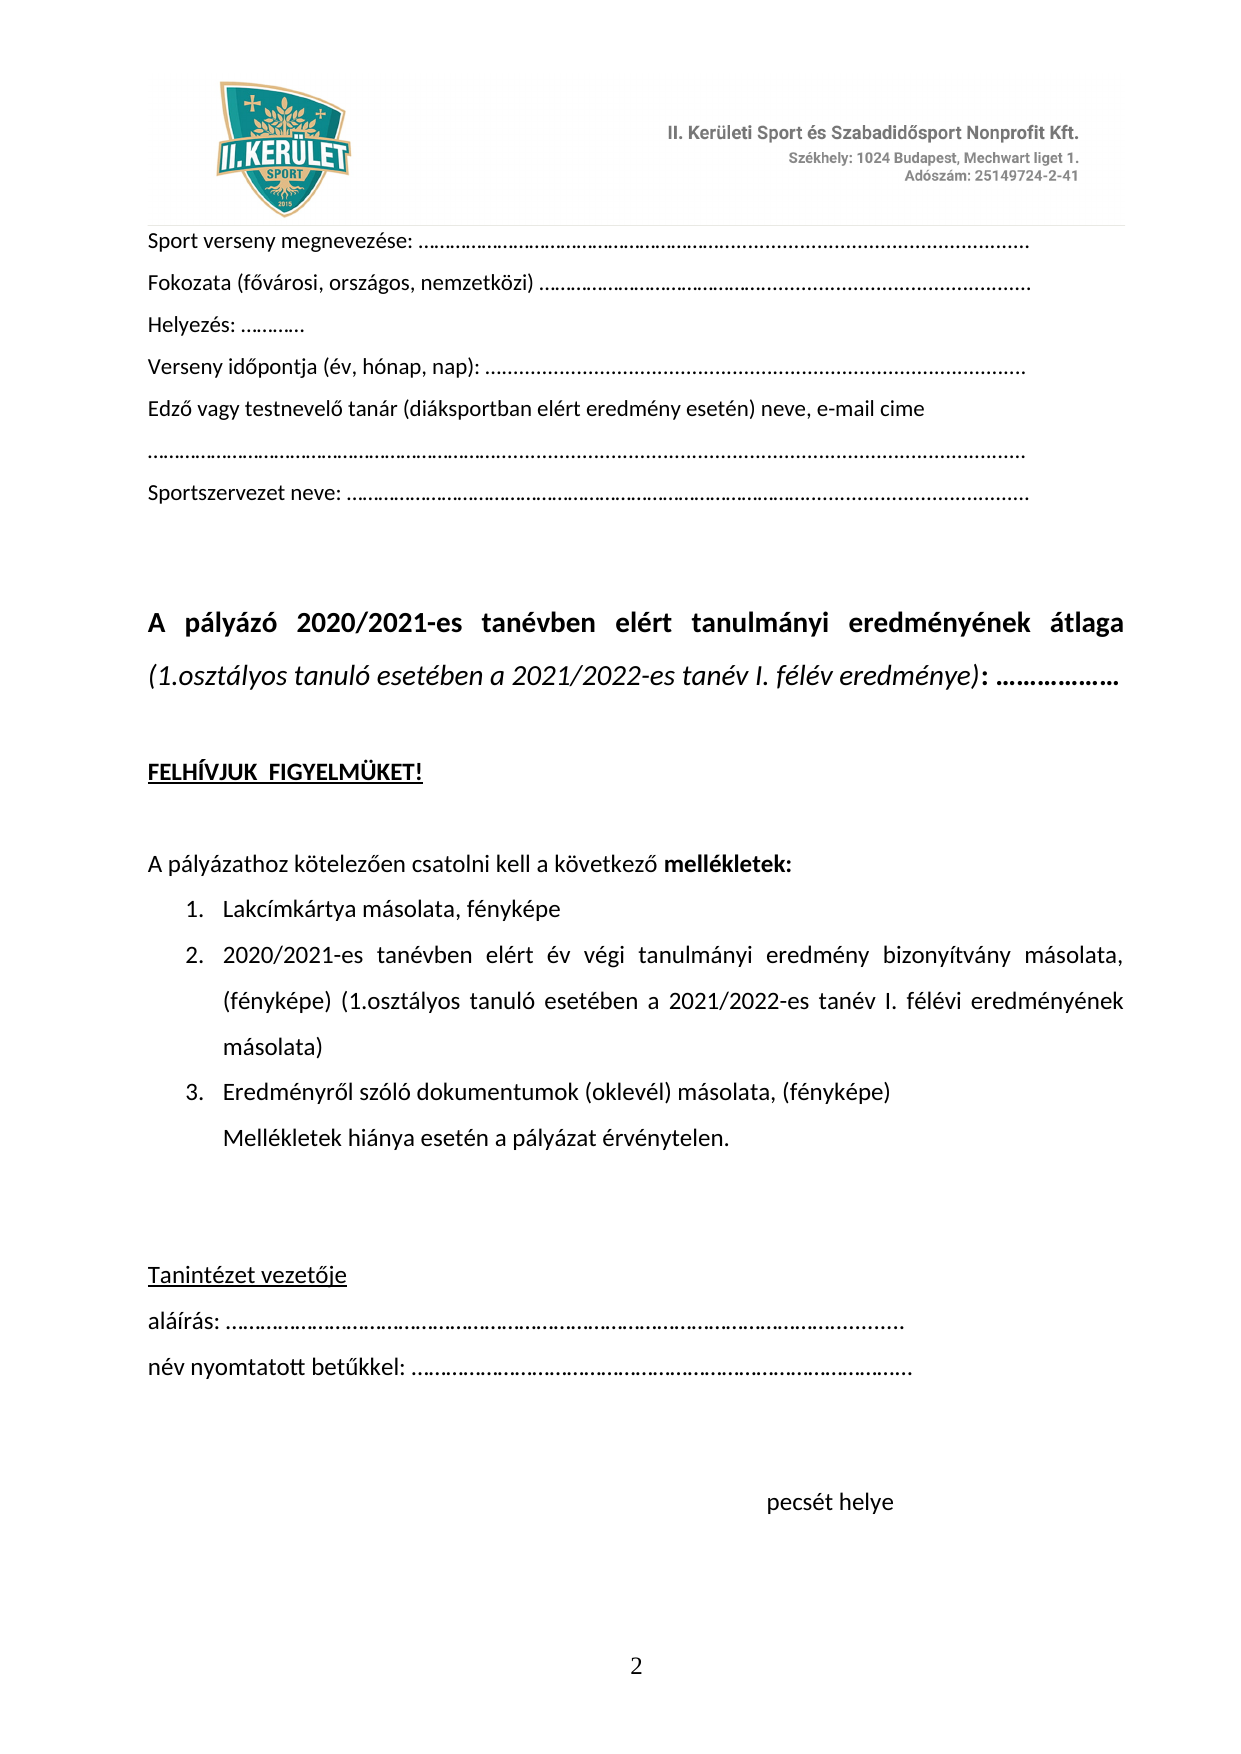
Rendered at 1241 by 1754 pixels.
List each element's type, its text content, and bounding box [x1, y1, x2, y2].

text aláírás: ……………………………………………………………………………………………............ [148, 1305, 1125, 1336]
text A pályázathoz kötelezően csatolni kell a következő mellékletek: [148, 848, 1125, 878]
text pecsét helye [148, 1486, 1125, 1517]
text A pályázó 2020/2021-es tanévben elért tanulmányi eredményének átlaga (1.osztályos tanuló esetében a 2021/2022-es tanév I. félév eredménye): ……………… [148, 604, 1125, 693]
picture [147, 73, 1125, 226]
list Eredményről szóló dokumentumok (oklevél) másolata, (fényképe) [185, 1076, 1125, 1107]
text Edző vagy testnevelő tanár (diáksportban elért eredmény esetén) neve, e-mail cime [148, 394, 1125, 422]
list Lakcímkártya másolata, fényképe [185, 893, 1125, 924]
text Verseny időpontja (év, hónap, nap): …........................................................................................... [148, 352, 1125, 380]
text Fokozata (fővárosi, országos, nemzetközi) ……………………………………............................................... [148, 268, 1125, 296]
text név nyomtatott betűkkel: …………………………………………………………………………... [148, 1351, 1125, 1381]
text …………………………………………………………............................................................................................ [148, 436, 1125, 464]
text Mellékletek hiánya esetén a pályázat érvénytelen. [223, 1122, 1125, 1153]
text Tanintézet vezetője [148, 1259, 1125, 1290]
text Helyezés: ………… [148, 310, 1125, 338]
text FELHÍVJUK FIGYELMÜKET! [148, 756, 1125, 787]
list 2020/2021-es tanévben elért év végi tanulmányi eredmény bizonyítvány másolata, (fényképe) (1.osztályos tanuló esetében a 2021/2022-es tanév I. félévi eredményének másolata) [185, 939, 1125, 1061]
text Sport verseny megnevezése: …………………………………………………...................................................... [148, 226, 1125, 254]
text Sportszervezet neve: ……………………………………………………………………………....................................... [148, 478, 1125, 506]
